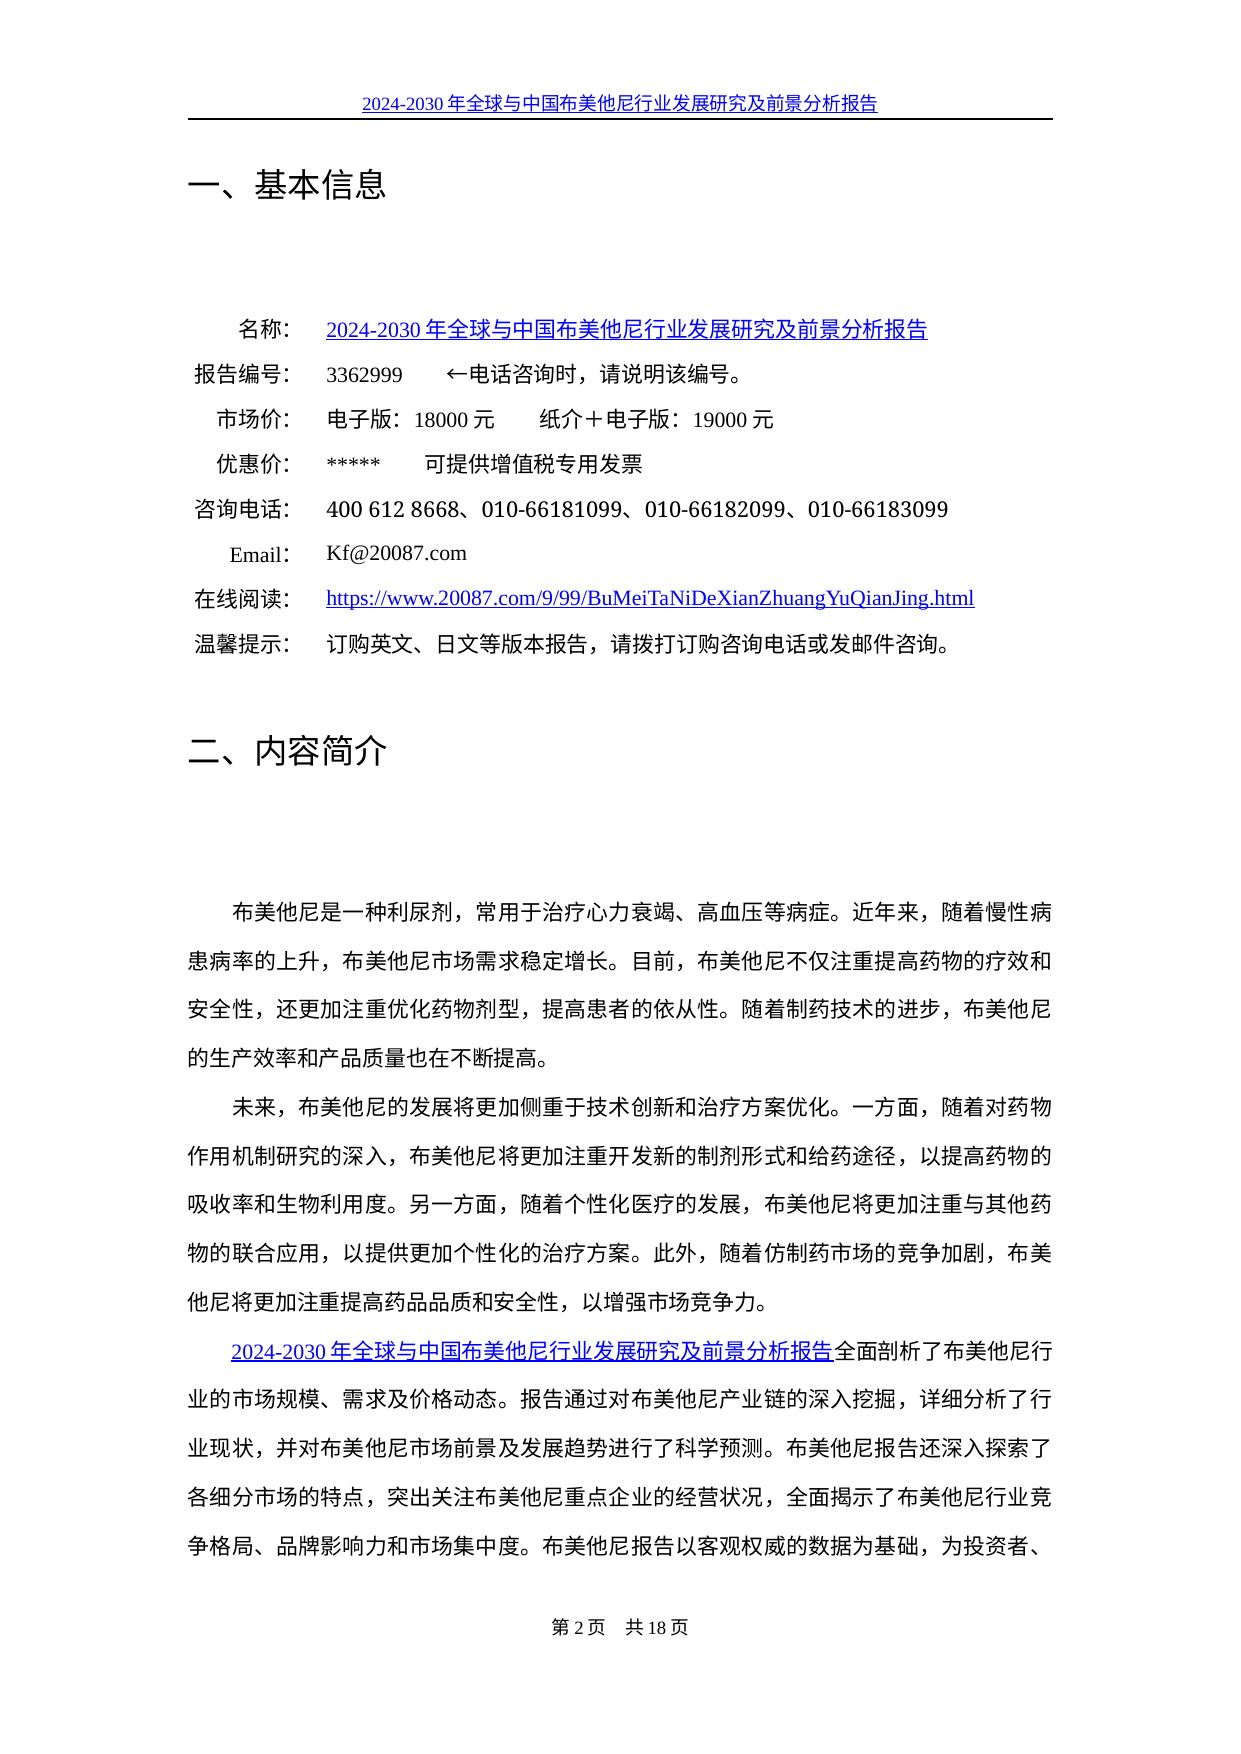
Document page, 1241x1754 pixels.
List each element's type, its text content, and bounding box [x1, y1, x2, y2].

table_cell 报告编号： [167, 357, 315, 402]
table_cell Email： [167, 537, 315, 582]
table_cell 3362999 ←电话咨询时，请说明该编号。 [315, 357, 1073, 402]
title 二、内容简介 [187, 717, 1053, 782]
table_cell 温馨提示： [167, 627, 315, 672]
table_cell 400 612 8668、010-66181099、010-66182099、010-66183099 [315, 492, 1073, 537]
table_cell Kf@20087.com [315, 537, 1073, 582]
table_header 2024-2030年全球与中国布美他尼行业发展研究及前景分析报告 [315, 312, 1073, 357]
table_cell 订购英文、日文等版本报告，请拨打订购咨询电话或发邮件咨询。 [315, 627, 1073, 672]
table_cell 市场价： [167, 402, 315, 447]
table_cell ***** 可提供增值税专用发票 [315, 447, 1073, 492]
table_header 名称： [167, 312, 315, 357]
table_cell 电子版：18000 元 纸介＋电子版：19000 元 [315, 402, 1073, 447]
table_cell 咨询电话： [167, 492, 315, 537]
table_cell 在线阅读： [167, 582, 315, 627]
table_cell 优惠价： [167, 447, 315, 492]
title 一、基本信息 [187, 150, 1053, 215]
table_cell [315, 582, 1073, 627]
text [187, 894, 1053, 1561]
